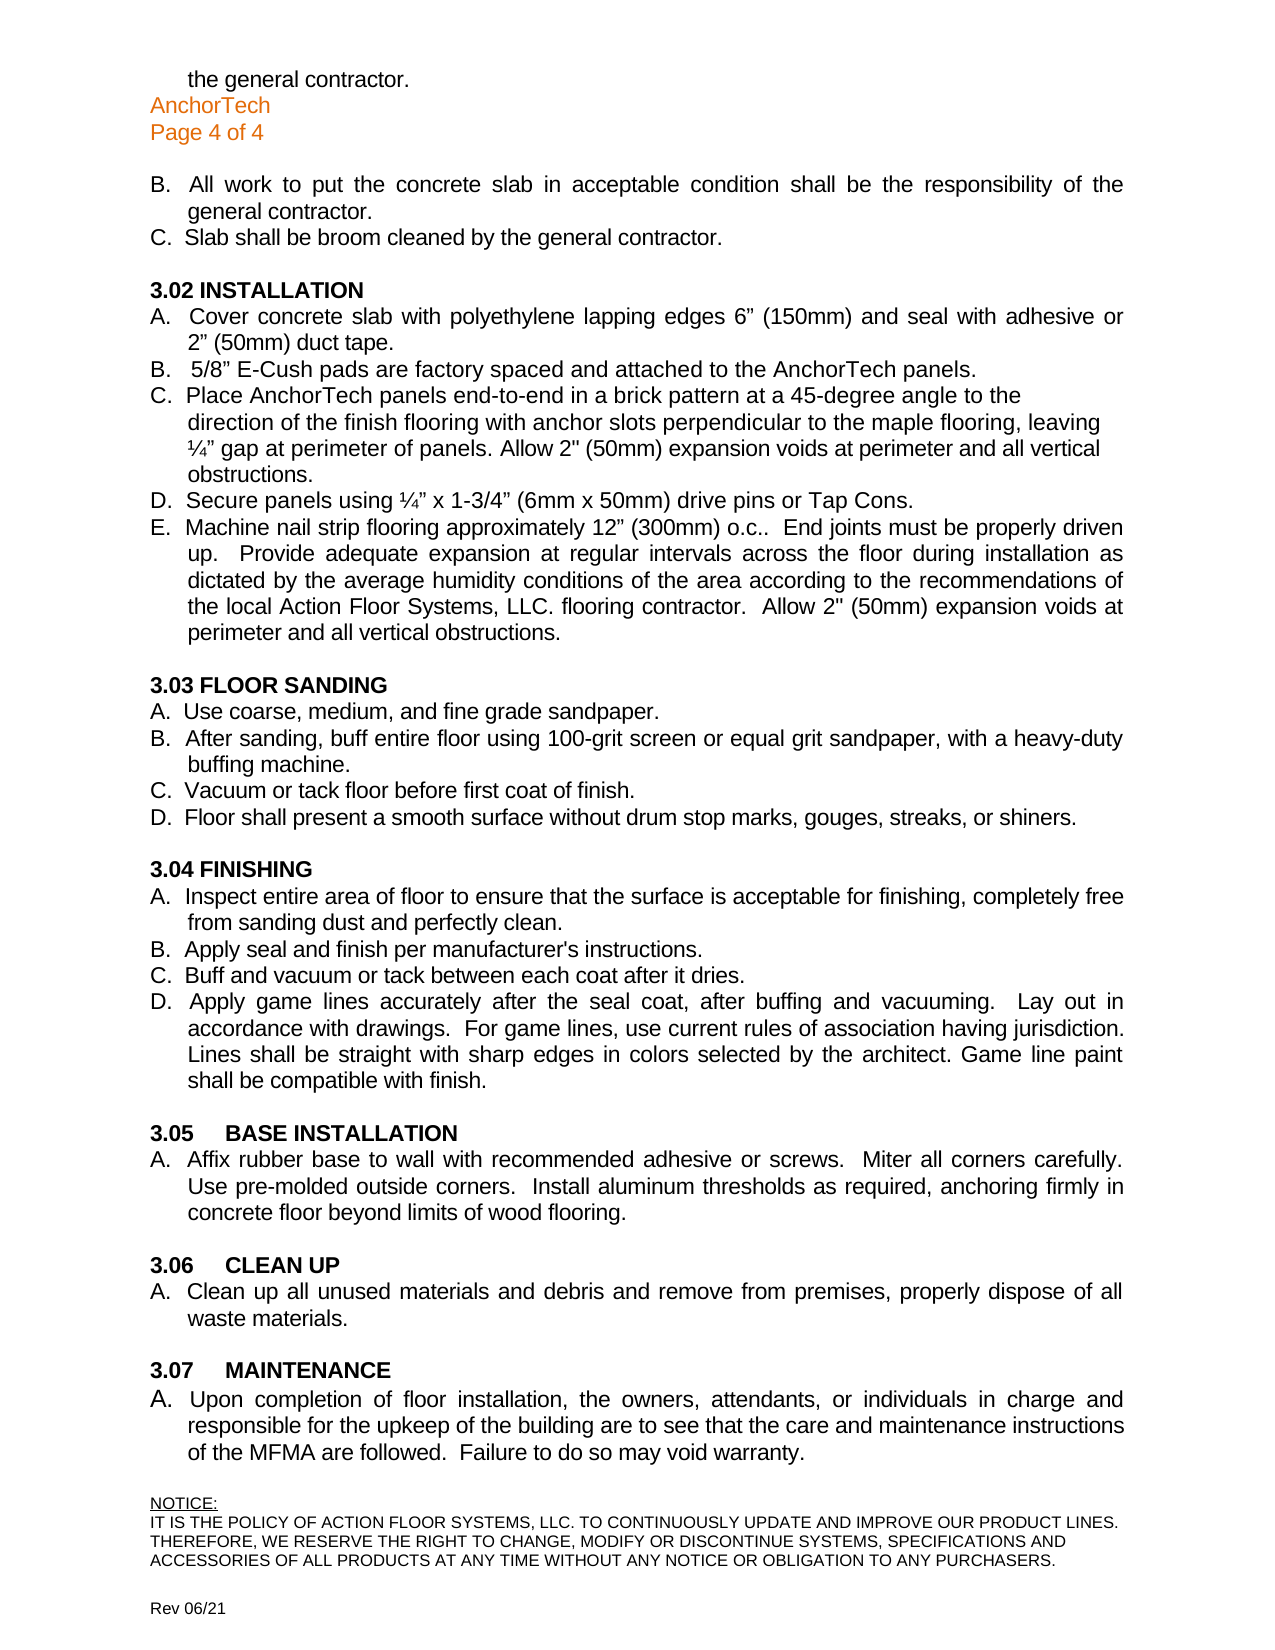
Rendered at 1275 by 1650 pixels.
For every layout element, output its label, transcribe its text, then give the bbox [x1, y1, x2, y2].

text A. Cover concrete slab with polyethylene lapping edges 6” (150mm) and seal with adhesive or 2” (50mm) duct tape. [150, 303, 1125, 356]
text A. Inspect entire area of floor to ensure that the surface is acceptable for finishing, completely free from sanding dust and perfectly clean. [150, 883, 1125, 936]
text C. Place AnchorTech panels end-to-end in a brick pattern at a 45-degree angle to the direction of the finish flooring with anchor slots perpendicular to the maple flooring, leaving ¼” gap at perimeter of panels. Allow 2" (50mm) expansion voids at perimeter and all vertical obstructions. [150, 382, 1125, 487]
text D. Secure panels using ¼” x 1-3/4” (6mm x 50mm) drive pins or Tap Cons. [150, 487, 1125, 514]
list CLEAN UP [150, 1252, 1125, 1278]
list Upon completion of floor installation, the owners, attendants, or individuals in charge and responsible for the upkeep of the building are to see that the care and maintenance instructions of the MFMA are followed. Failure to do so may void warranty. [150, 1383, 1125, 1465]
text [150, 66, 1125, 92]
text E. Machine nail strip flooring approximately 12” (300mm) o.c.. End joints must be properly driven up. Provide adequate expansion at regular intervals across the floor during installation as dictated by the average humidity conditions of the area according to the recommendations of the local Action Floor Systems, LLC. flooring contractor. Allow 2" (50mm) expansion voids at perimeter and all vertical obstructions. [150, 514, 1125, 646]
text B. Apply seal and finish per manufacturer's instructions. [150, 936, 1125, 962]
text C. Buff and vacuum or tack between each coat after it dries. [150, 962, 1125, 988]
text B. 5/8” E-Cush pads are factory spaced and attached to the AnchorTech panels. [150, 356, 1125, 382]
text NOTICE: [150, 1494, 1125, 1513]
text B. After sanding, buff entire floor using 100-grit screen or equal grit sandpaper, with a heavy-duty buffing machine. [150, 725, 1125, 777]
list MAINTENANCE [150, 1357, 1125, 1383]
text C. Vacuum or tack floor before first coat of finish. [150, 777, 1125, 804]
text AnchorTech [150, 92, 1125, 118]
text Page 4 of 4 [150, 118, 1125, 145]
text A. Use coarse, medium, and fine grade sandpaper. [150, 698, 1125, 725]
text B. All work to put the concrete slab in acceptable condition shall be the responsibility of the general contractor. [150, 171, 1125, 224]
text 3.03 FLOOR SANDING [150, 672, 1125, 698]
list Clean up all unused materials and debris and remove from premises, properly dispose of all waste materials. [150, 1278, 1125, 1331]
text D. Floor shall present a smooth surface without drum stop marks, gouges, streaks, or shiners. [150, 804, 1125, 830]
text 3.02 INSTALLATION [150, 277, 1125, 303]
text D. Apply game lines accurately after the seal coat, after buffing and vacuuming. Lay out in accordance with drawings. For game lines, use current rules of association having jurisdiction. Lines shall be straight with sharp edges in colors selected by the architect. Game line paint shall be compatible with finish. [150, 988, 1125, 1094]
list BASE INSTALLATION [150, 1120, 1125, 1146]
text 3.04 FINISHING [150, 856, 1125, 883]
list Affix rubber base to wall with recommended adhesive or screws. Miter all corners carefully. Use pre-molded outside corners. Install aluminum thresholds as required, anchoring firmly in concrete floor beyond limits of wood flooring. [150, 1146, 1125, 1225]
text IT IS THE POLICY OF ACTION FLOOR SYSTEMS, LLC. TO CONTINUOUSLY UPDATE AND IMPROVE OUR PRODUCT LINES. THEREFORE, WE RESERVE THE RIGHT TO CHANGE, MODIFY OR DISCONTINUE SYSTEMS, SPECIFICATIONS AND ACCESSORIES OF ALL PRODUCTS AT ANY TIME WITHOUT ANY NOTICE OR OBLIGATION TO ANY PURCHASERS. [150, 1513, 1125, 1570]
text Rev 06/21 [150, 1599, 1125, 1618]
text C. Slab shall be broom cleaned by the general contractor. [150, 224, 1125, 250]
